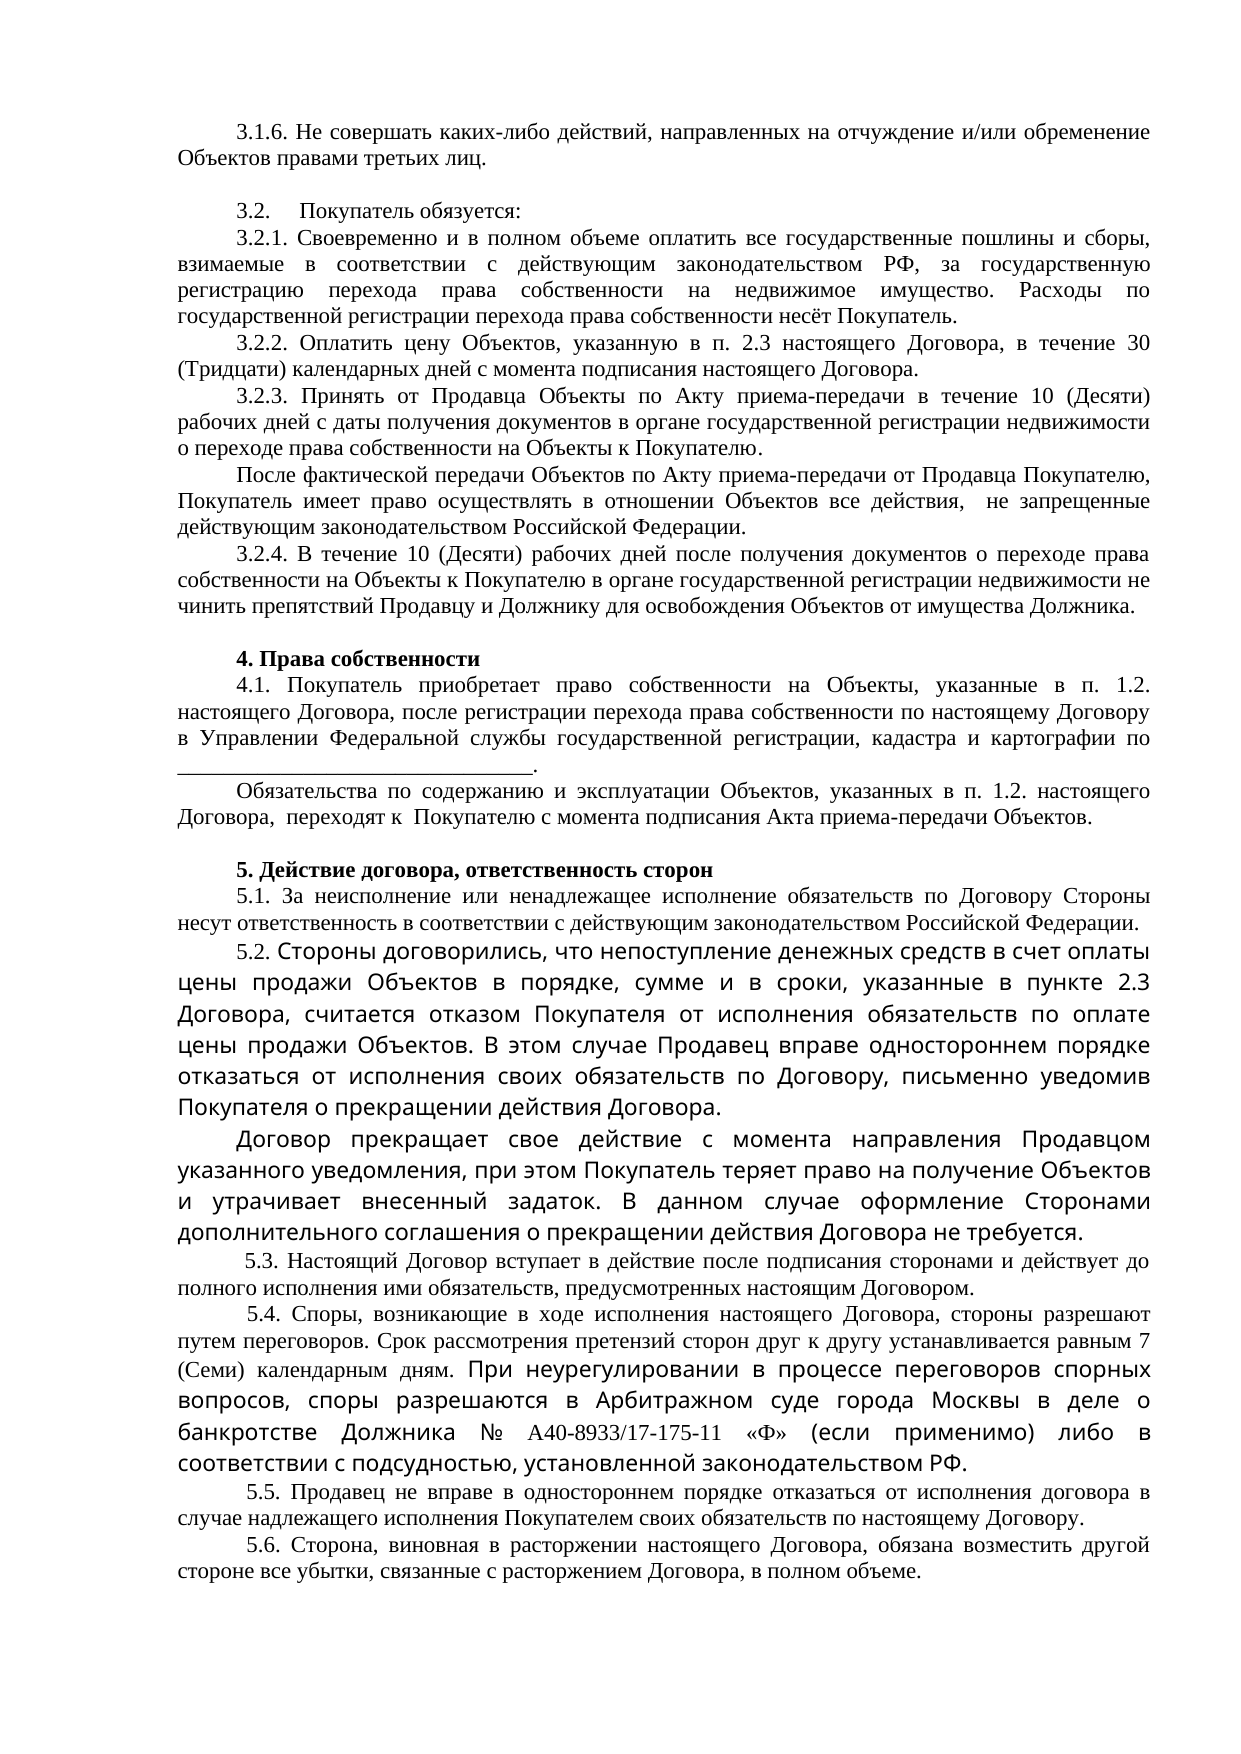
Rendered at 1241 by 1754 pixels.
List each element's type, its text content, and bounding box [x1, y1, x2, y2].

text 5.6. Сторона, виновная в расторжении настоящего Договора, обязана возместить другой стороне все убытки, связанные с расторжением Договора, в полном объеме. [177, 1531, 1152, 1583]
text 5.3. Настоящий Договор вступает в действие после подписания сторонами и действует до полного исполнения ими обязательств, предусмотренных настоящим Договором. [177, 1248, 1152, 1300]
text После фактической передачи Объектов по Акту приема-передачи от Продавца Покупателю, Покупатель имеет право осуществлять в отношении Объектов все действия, не запрещенные действующим законодательством Российской Федерации. [177, 461, 1152, 540]
text 3.2.3. Принять от Продавца Объекты по Акту приема-передачи в течение 10 (Десяти) рабочих дней с даты получения документов в органе государственной регистрации недвижимости о переходе права собственности на Объекты к Покупателю. [177, 382, 1152, 461]
text Договор прекращает свое действие с момента направления Продавцом указанного уведомления, при этом Покупатель теряет право на получение Объектов и утрачивает внесенный задаток. В данном случае оформление Сторонами дополнительного соглашения о прекращении действия Договора не требуется. [177, 1123, 1152, 1248]
text 4. Права собственности [177, 645, 1152, 672]
text 3.1.6. Не совершать каких-либо действий, направленных на отчуждение и/или обременение Объектов правами третьих лиц. [177, 118, 1152, 171]
text 5.1. За неисполнение или ненадлежащее исполнение обязательств по Договору Стороны несут ответственность в соответствии с действующим законодательством Российской Федерации. [177, 882, 1152, 935]
text 3.2.4. В течение 10 (Десяти) рабочих дней после получения документов о переходе права собственности на Объекты к Покупателю в органе государственной регистрации недвижимости не чинить препятствий Продавцу и Должнику для освобождения Объектов от имущества Должника. [177, 540, 1152, 619]
text 5.2. Стороны договорились, что непоступление денежных средств в счет оплаты цены продажи Объектов в порядке, сумме и в сроки, указанные в пункте 2.3 Договора, считается отказом Покупателя от исполнения обязательств по оплате цены продажи Объектов. В этом случае Продавец вправе одностороннем порядке отказаться от исполнения своих обязательств по Договору, письменно уведомив Покупателя о прекращении действия Договора. [177, 935, 1152, 1123]
text 3.2. Покупатель обязуется: [177, 197, 1152, 223]
text 3.2.1. Своевременно и в полном объеме оплатить все государственные пошлины и сборы, взимаемые в соответствии с действующим законодательством РФ, за государственную регистрацию перехода права собственности на недвижимое имущество. Расходы по государственной регистрации перехода права собственности несёт Покупатель. [177, 223, 1152, 329]
text 4.1. Покупатель приобретает право собственности на Объекты, указанные в п. 1.2. настоящего Договора, после регистрации перехода права собственности по настоящему Договору в Управлении Федеральной службы государственной регистрации, кадастра и картографии по _______________________________. [177, 672, 1152, 777]
text 5. Действие договора, ответственность сторон [177, 856, 1152, 882]
text Обязательства по содержанию и эксплуатации Объектов, указанных в п. 1.2. настоящего Договора, переходят к Покупателю с момента подписания Акта приема-передачи Объектов. [177, 777, 1152, 830]
text 3.2.2. Оплатить цену Объектов, указанную в п. 2.3 настоящего Договора, в течение 30 (Тридцати) календарных дней с момента подписания настоящего Договора. [177, 329, 1152, 382]
text 5.4. Споры, возникающие в ходе исполнения настоящего Договора, стороны разрешают путем переговоров. Срок рассмотрения претензий сторон друг к другу устанавливается равным 7 (Семи) календарным дням. При неурегулировании в процессе переговоров спорных вопросов, споры разрешаются в Арбитражном суде города Москвы в деле о банкротстве Должника № А40-8933/17-175-11 «Ф» (если применимо) либо в соответствии с подсудностью, установленной законодательством РФ. [177, 1300, 1152, 1478]
text 5.5. Продавец не вправе в одностороннем порядке отказаться от исполнения договора в случае надлежащего исполнения Покупателем своих обязательств по настоящему Договору. [177, 1478, 1152, 1531]
